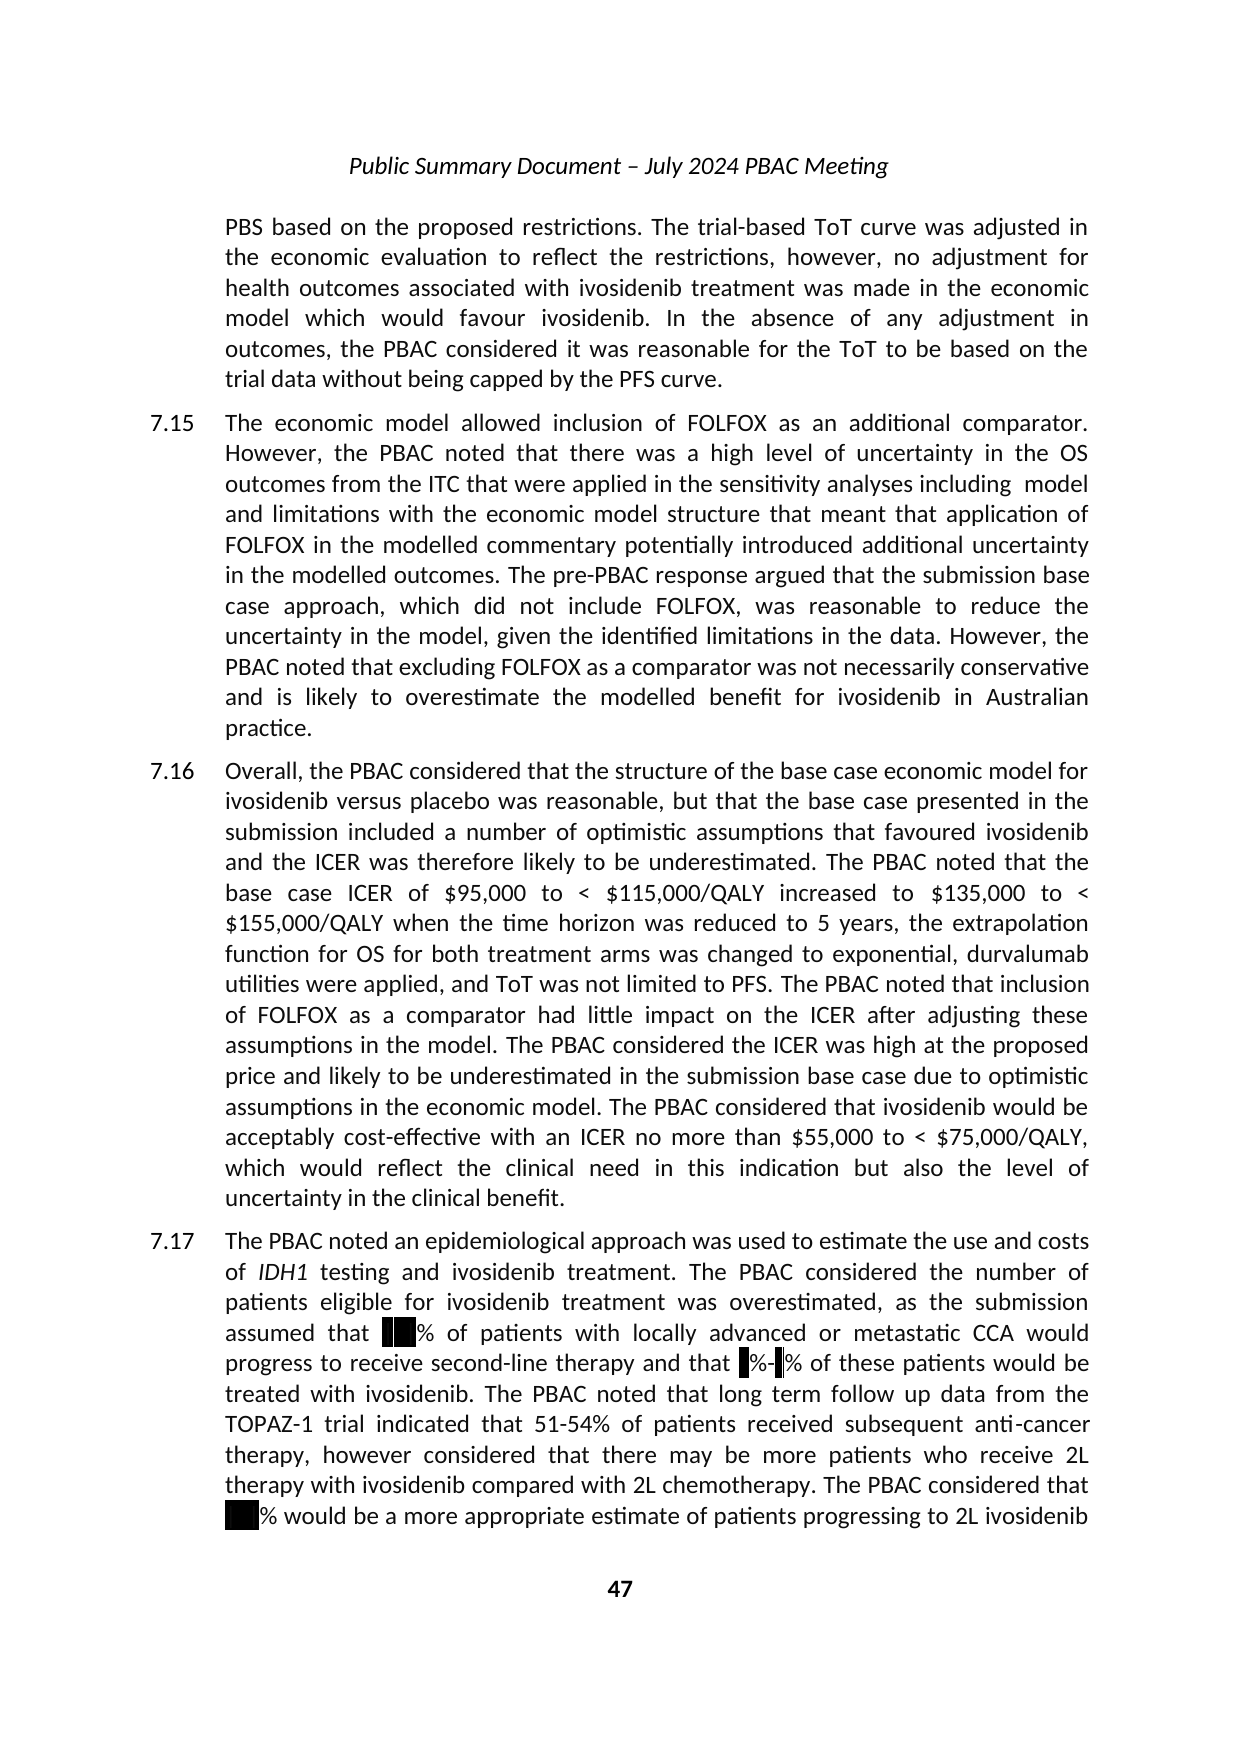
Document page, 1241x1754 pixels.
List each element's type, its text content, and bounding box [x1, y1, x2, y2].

list Overall, the PBAC considered that the structure of the base case economic model for ivosidenib versus placebo was reasonable, but that the base case presented in the submission included a number of optimistic assumptions that favoured ivosidenib and the ICER was therefore likely to be underestimated. The PBAC noted that the base case ICER of $95,000 to < $115,000/QALY increased to $135,000 to < $155,000/QALY when the time horizon was reduced to 5 years, the extrapolation function for OS for both treatment arms was changed to exponential, durvalumab utilities were applied, and ToT was not limited to PFS. The PBAC noted that inclusion of FOLFOX as a comparator had little impact on the ICER after adjusting these assumptions in the model. The PBAC considered the ICER was high at the proposed price and likely to be underestimated in the submission base case due to optimistic assumptions in the economic model. The PBAC considered that ivosidenib would be acceptably cost-effective with an ICER no more than $55,000 to < $75,000/QALY, which would reflect the clinical need in this indication but also the level of uncertainty in the clinical benefit. [150, 755, 1090, 1213]
list The economic model allowed inclusion of FOLFOX as an additional comparator. However, the PBAC noted that there was a high level of uncertainty in the OS outcomes from the ITC that were applied in the sensitivity analyses including model and limitations with the economic model structure that meant that application of FOLFOX in the modelled commentary potentially introduced additional uncertainty in the modelled outcomes. The pre-PBAC response argued that the submission base case approach, which did not include FOLFOX, was reasonable to reduce the uncertainty in the model, given the identified limitations in the data. However, the PBAC noted that excluding FOLFOX as a comparator was not necessarily conservative and is likely to overestimate the modelled benefit for ivosidenib in Australian practice. [150, 407, 1090, 742]
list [150, 211, 1090, 394]
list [150, 1225, 1090, 1530]
